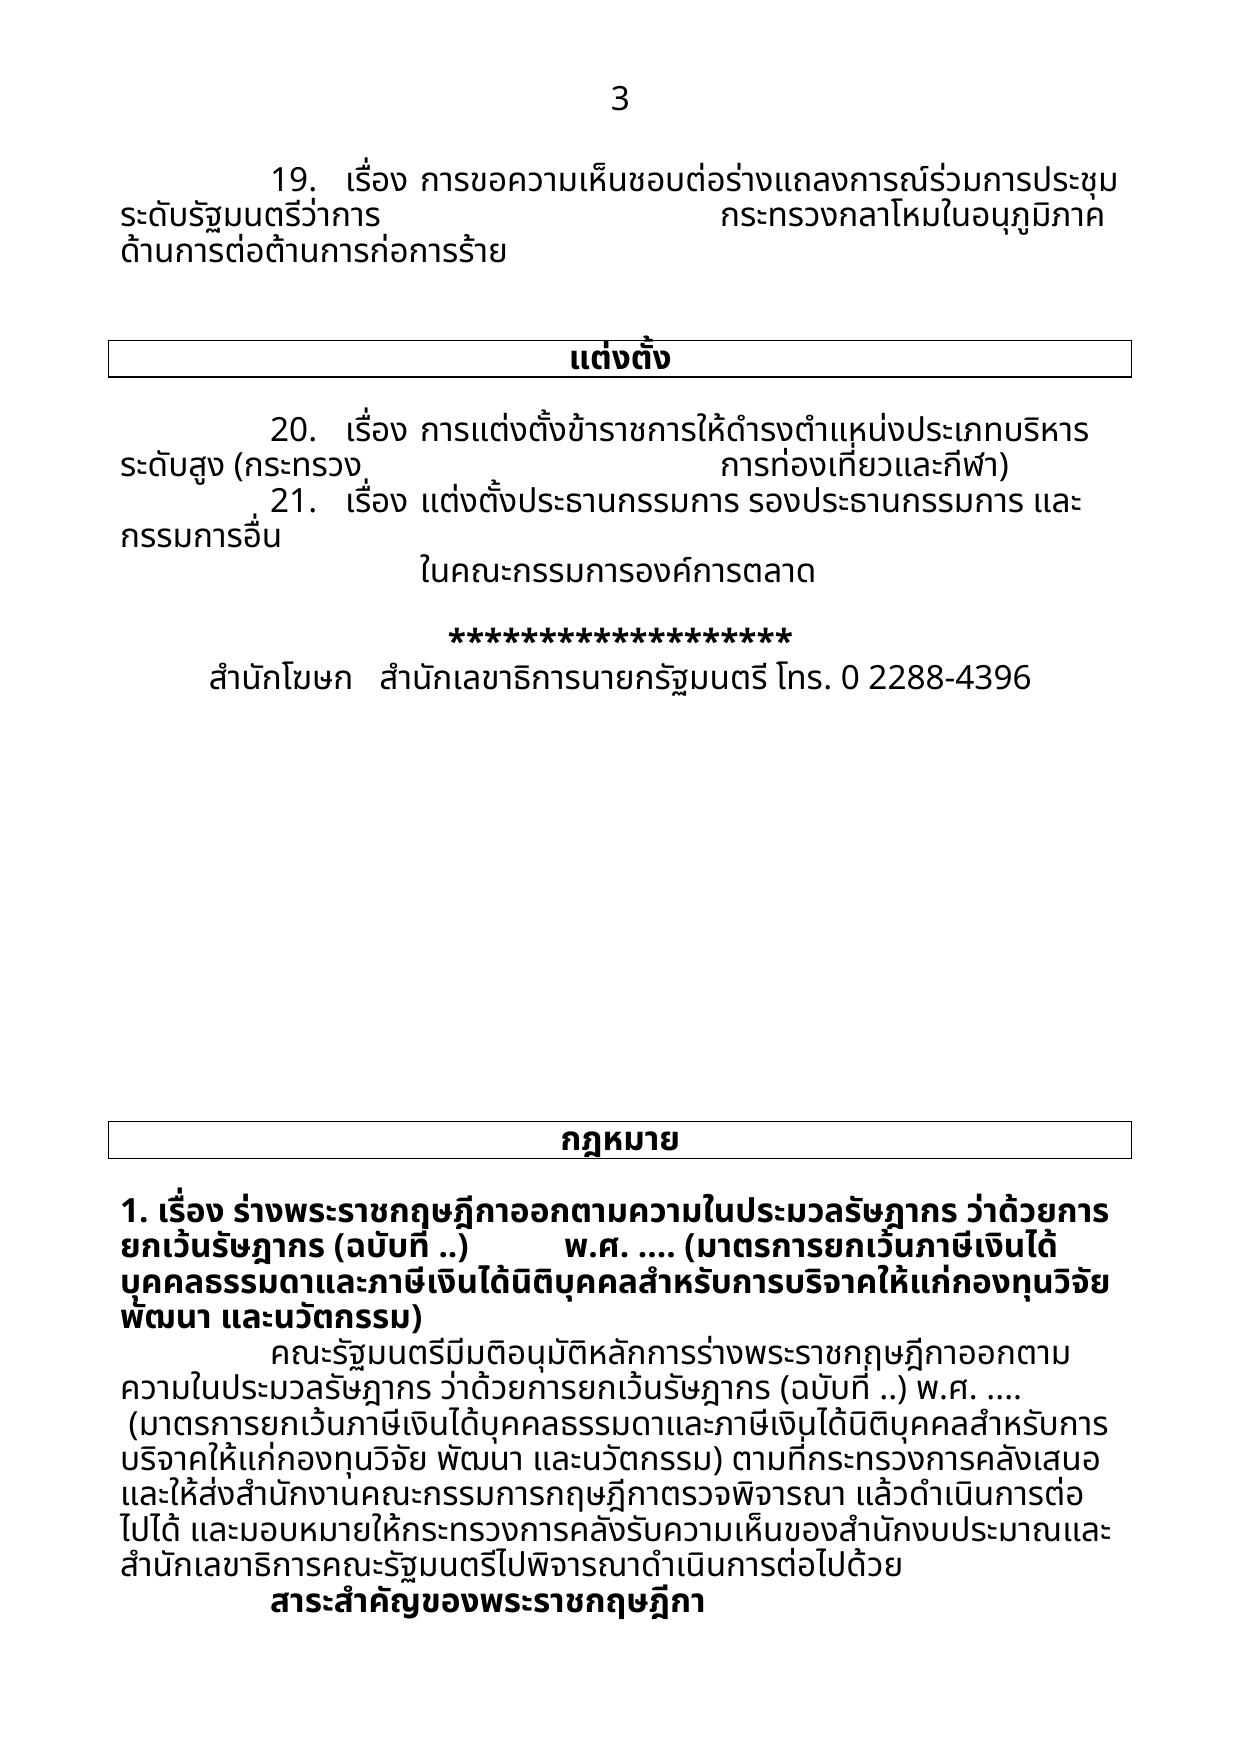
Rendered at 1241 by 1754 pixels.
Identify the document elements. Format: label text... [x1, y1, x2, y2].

text ******************* [120, 625, 1120, 661]
text 19. เรื่อง การขอความเห็นชอบต่อร่างแถลงการณ์ร่วมการประชุมระดับรัฐมนตรีว่าการ กระทรวงกลาโหมในอนุภูมิภาค ด้านการต่อต้านการก่อการร้าย [120, 163, 1120, 269]
text สำนักโฆษก สำนักเลขาธิการนายกรัฐมนตรี โทร. 0 2288-4396 [120, 661, 1120, 696]
text 20. เรื่อง การแต่งตั้งข้าราชการให้ดำรงตำแหน่งประเภทบริหารระดับสูง (กระทรวง การท่องเที่ยวและกีฬา) [120, 413, 1120, 484]
text 1. เรื่อง ร่างพระราชกฤษฎีกาออกตามความในประมวลรัษฎากร ว่าด้วยการยกเว้นรัษฎากร (ฉบับที่ ..) พ.ศ. .... (มาตรการยกเว้นภาษีเงินได้บุคคลธรรมดาและภาษีเงินได้นิติบุคคลสำหรับการบริจาคให้แก่กองทุนวิจัย พัฒนา และนวัตกรรม) [120, 1194, 1114, 1336]
table_header กฎหมาย [109, 1122, 1131, 1158]
table_header แต่งตั้ง [109, 341, 1131, 376]
text ในคณะกรรมการองค์การตลาด [120, 554, 1120, 590]
text คณะรัฐมนตรีมีมติอนุมัติหลักการร่างพระราชกฤษฎีกาออกตามความในประมวลรัษฎากร ว่าด้วยการยกเว้นรัษฎากร (ฉบับที่ ..) พ.ศ. .... (มาตรการยกเว้นภาษีเงินได้บุคคลธรรมดาและภาษีเงินได้นิติบุคคลสำหรับการบริจาคให้แก่กองทุนวิจัย พัฒนา และนวัตกรรม) ตามที่กระทรวงการคลังเสนอ และให้ส่งสำนักงานคณะกรรมการกฤษฎีกาตรวจพิจารณา แล้วดำเนินการต่อไปได้ และมอบหมายให้กระทรวงการคลังรับความเห็นของสำนักงบประมาณและสำนักเลขาธิการคณะรัฐมนตรีไปพิจารณาดำเนินการต่อไปด้วย [120, 1336, 1114, 1584]
text สาระสำคัญของพระราชกฤษฎีกา [120, 1584, 1114, 1619]
text 21. เรื่อง แต่งตั้งประธานกรรมการ รองประธานกรรมการ และกรรมการอื่น [120, 484, 1120, 554]
